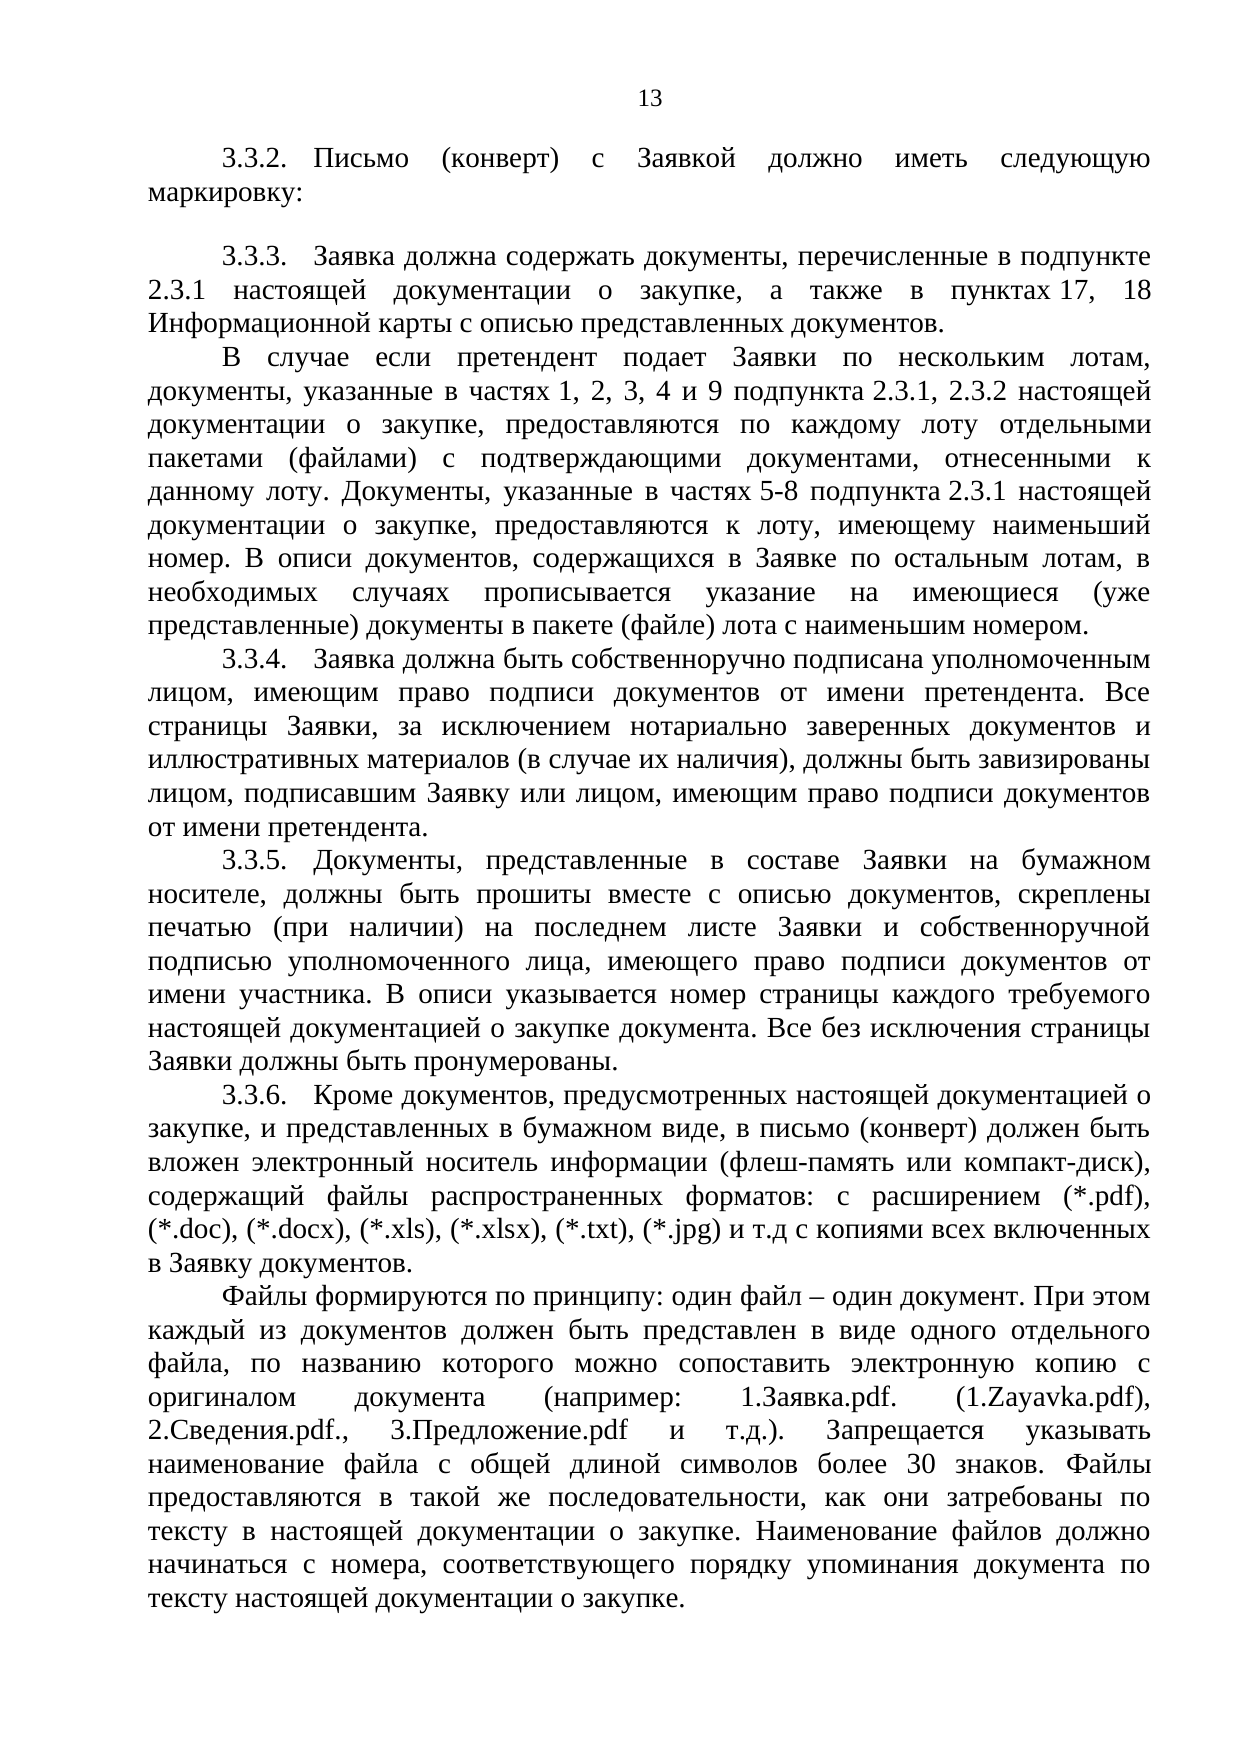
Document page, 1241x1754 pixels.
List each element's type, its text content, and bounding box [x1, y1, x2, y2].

list Заявка должна быть собственноручно подписана уполномоченным лицом, имеющим право подписи документов от имени претендента. Все страницы Заявки, за исключением нотариально заверенных документов и иллюстративных материалов (в случае их наличия), должны быть завизированы лицом, подписавшим Заявку или лицом, имеющим право подписи документов от имени претендента. [148, 641, 1152, 842]
text В случае если претендент подает Заявки по нескольким лотам, документы, указанные в частях 1, 2, 3, 4 и 9 подпункта 2.3.1, 2.3.2 настоящей документации о закупке, предоставляются по каждому лоту отдельными пакетами (файлами) с подтверждающими документами, отнесенными к данному лоту. Документы, указанные в частях 5-8 подпункта 2.3.1 настоящей документации о закупке, предоставляются к лоту, имеющему наименьший номер. В описи документов, содержащихся в Заявке по остальным лотам, в необходимых случаях прописывается указание на имеющиеся (уже представленные) документы в пакете (файле) лота с наименьшим номером. [148, 339, 1152, 641]
list Документы, представленные в составе Заявки на бумажном носителе, должны быть прошиты вместе с описью документов, скреплены печатью (при наличии) на последнем листе Заявки и собственноручной подписью уполномоченного лица, имеющего право подписи документов от имени участника. В описи указывается номер страницы каждого требуемого настоящей документацией о закупке документа. Все без исключения страницы Заявки должны быть пронумерованы. [148, 842, 1152, 1077]
list Письмо (конверт) с Заявкой должно иметь следующую маркировку: [148, 140, 1152, 207]
text Файлы формируются по принципу: один файл – один документ. При этом каждый из документов должен быть представлен в виде одного отдельного файла, по названию которого можно сопоставить электронную копию с оригиналом документа (например: 1.Заявка.pdf. (1.Zayavka.pdf), 2.Сведения.pdf., 3.Предложение.pdf и т.д.). Запрещается указывать наименование файла с общей длиной символов более 30 знаков. Файлы предоставляются в такой же последовательности, как они затребованы по тексту в настоящей документации о закупке. Наименование файлов должно начинаться с номера, соответствующего порядку упоминания документа по тексту настоящей документации о закупке. [148, 1278, 1152, 1614]
list Заявка должна содержать документы, перечисленные в подпункте 2.3.1 настоящей документации о закупке, а также в пунктах 17, 18 Информационной карты с описью представленных документов. [148, 238, 1152, 339]
list Кроме документов, предусмотренных настоящей документацией о закупке, и представленных в бумажном виде, в письмо (конверт) должен быть вложен электронный носитель информации (флеш-память или компакт-диск), содержащий файлы распространенных форматов: с расширением (*.pdf), (*.doc), (*.docx), (*.xls), (*.xlsx), (*.txt), (*.jpg) и т.д с копиями всех включенных в Заявку документов. [148, 1077, 1152, 1278]
